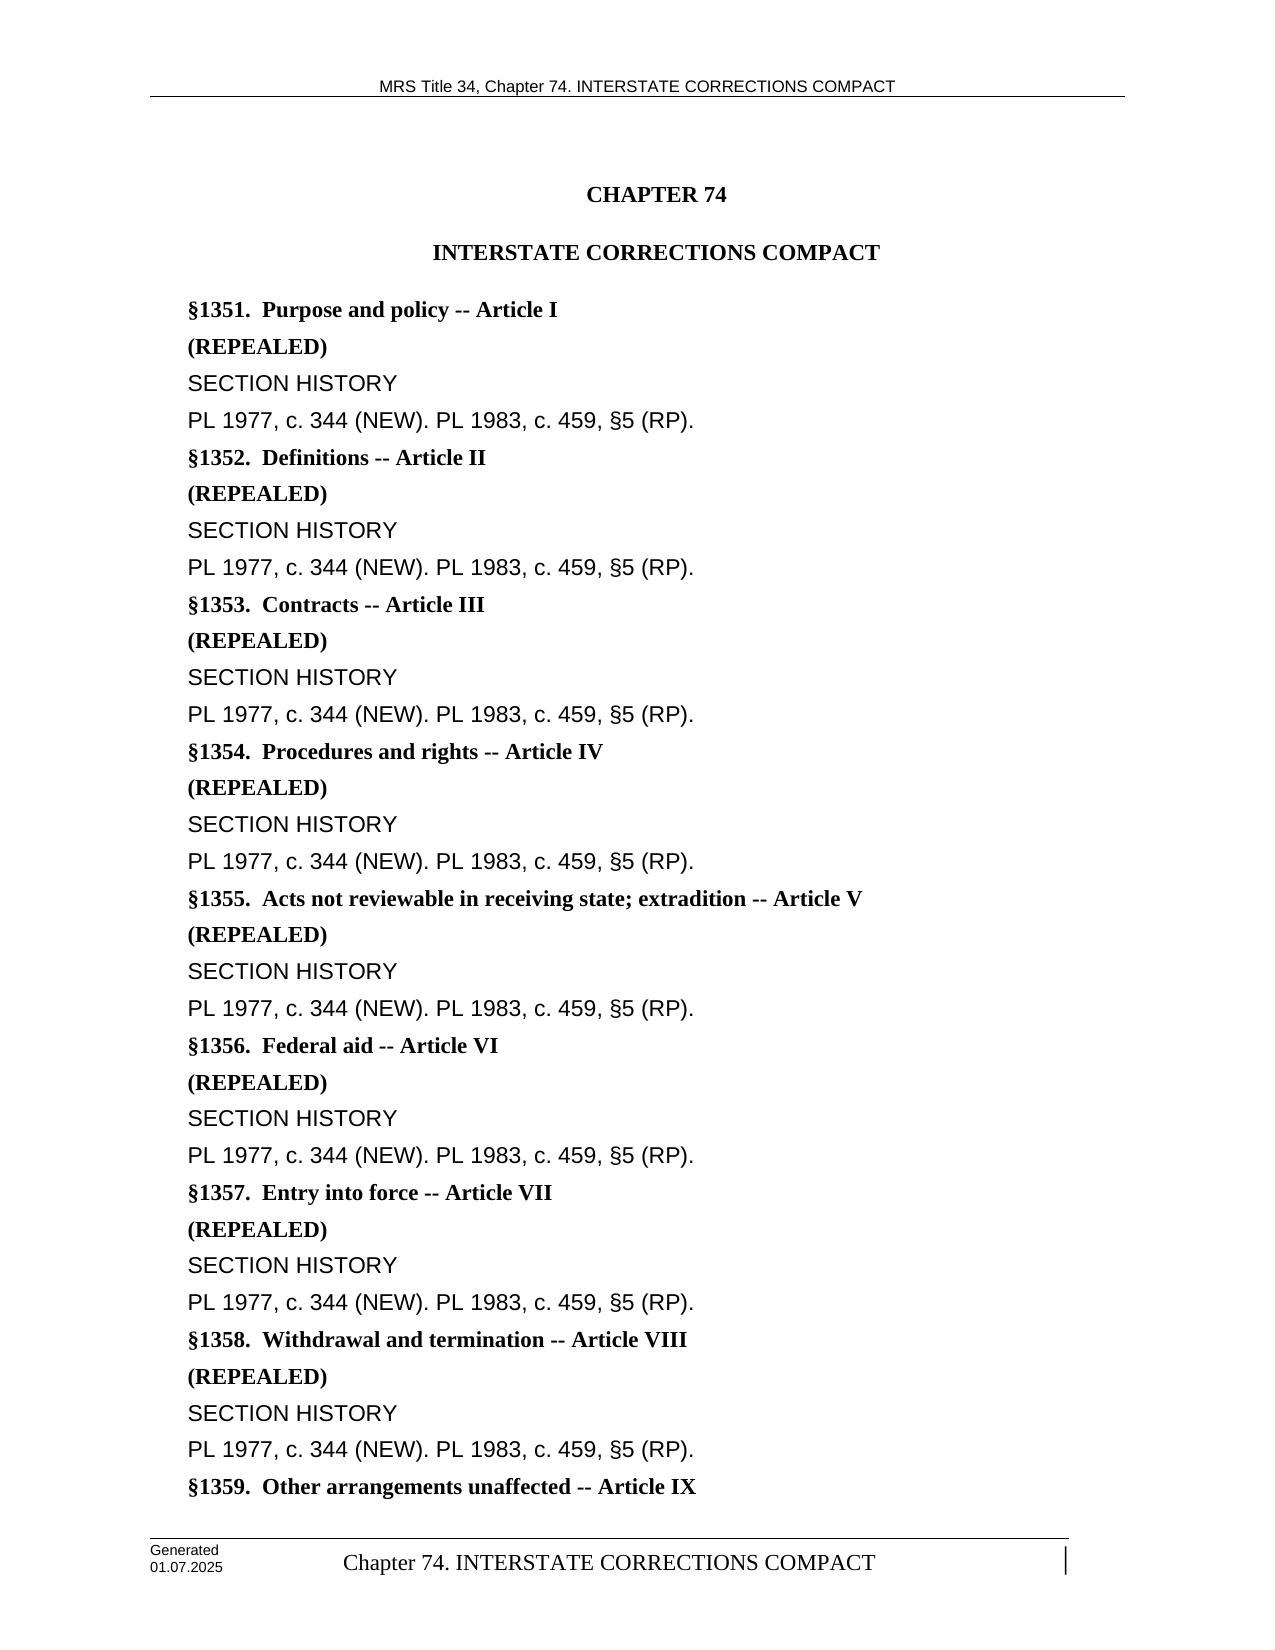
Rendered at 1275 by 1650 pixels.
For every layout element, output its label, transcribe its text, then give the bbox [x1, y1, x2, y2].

text §1355. Acts not reviewable in receiving state; extradition -- Article V [187, 885, 1125, 911]
text SECTION HISTORY [187, 1252, 1125, 1279]
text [187, 1436, 1125, 1463]
text §1359. Other arrangements unaffected -- Article IX [187, 1473, 1125, 1499]
text PL 1977, c. 344 (NEW). PL 1983, c. 459, §5 (RP). [187, 554, 1125, 580]
text (REPEALED) [187, 922, 1125, 948]
text (REPEALED) [187, 1363, 1125, 1389]
text PL 1977, c. 344 (NEW). PL 1983, c. 459, §5 (RP). [187, 995, 1125, 1021]
text (REPEALED) [187, 774, 1125, 801]
text §1358. Withdrawal and termination -- Article VIII [187, 1326, 1125, 1352]
text §1353. Contracts -- Article III [187, 591, 1125, 617]
text SECTION HISTORY [187, 958, 1125, 985]
text §1354. Procedures and rights -- Article IV [187, 738, 1125, 764]
text SECTION HISTORY [187, 664, 1125, 691]
text PL 1977, c. 344 (NEW). PL 1983, c. 459, §5 (RP). [187, 701, 1125, 727]
text SECTION HISTORY [187, 1399, 1125, 1426]
text §1357. Entry into force -- Article VII [187, 1179, 1125, 1205]
text §1352. Definitions -- Article II [187, 443, 1125, 470]
text INTERSTATE CORRECTIONS COMPACT [187, 239, 1125, 265]
text (REPEALED) [187, 333, 1125, 359]
text (REPEALED) [187, 627, 1125, 654]
text §1351. Purpose and policy -- Article I [187, 296, 1125, 323]
text CHAPTER 74 [187, 181, 1125, 208]
text (REPEALED) [187, 1216, 1125, 1242]
text PL 1977, c. 344 (NEW). PL 1983, c. 459, §5 (RP). [187, 1289, 1125, 1316]
text SECTION HISTORY [187, 1105, 1125, 1132]
text PL 1977, c. 344 (NEW). PL 1983, c. 459, §5 (RP). [187, 848, 1125, 874]
text SECTION HISTORY [187, 811, 1125, 838]
text PL 1977, c. 344 (NEW). PL 1983, c. 459, §5 (RP). [187, 407, 1125, 433]
text (REPEALED) [187, 480, 1125, 507]
text (REPEALED) [187, 1069, 1125, 1095]
text PL 1977, c. 344 (NEW). PL 1983, c. 459, §5 (RP). [187, 1142, 1125, 1168]
text §1356. Federal aid -- Article VI [187, 1032, 1125, 1058]
text SECTION HISTORY [187, 370, 1125, 396]
text SECTION HISTORY [187, 517, 1125, 543]
